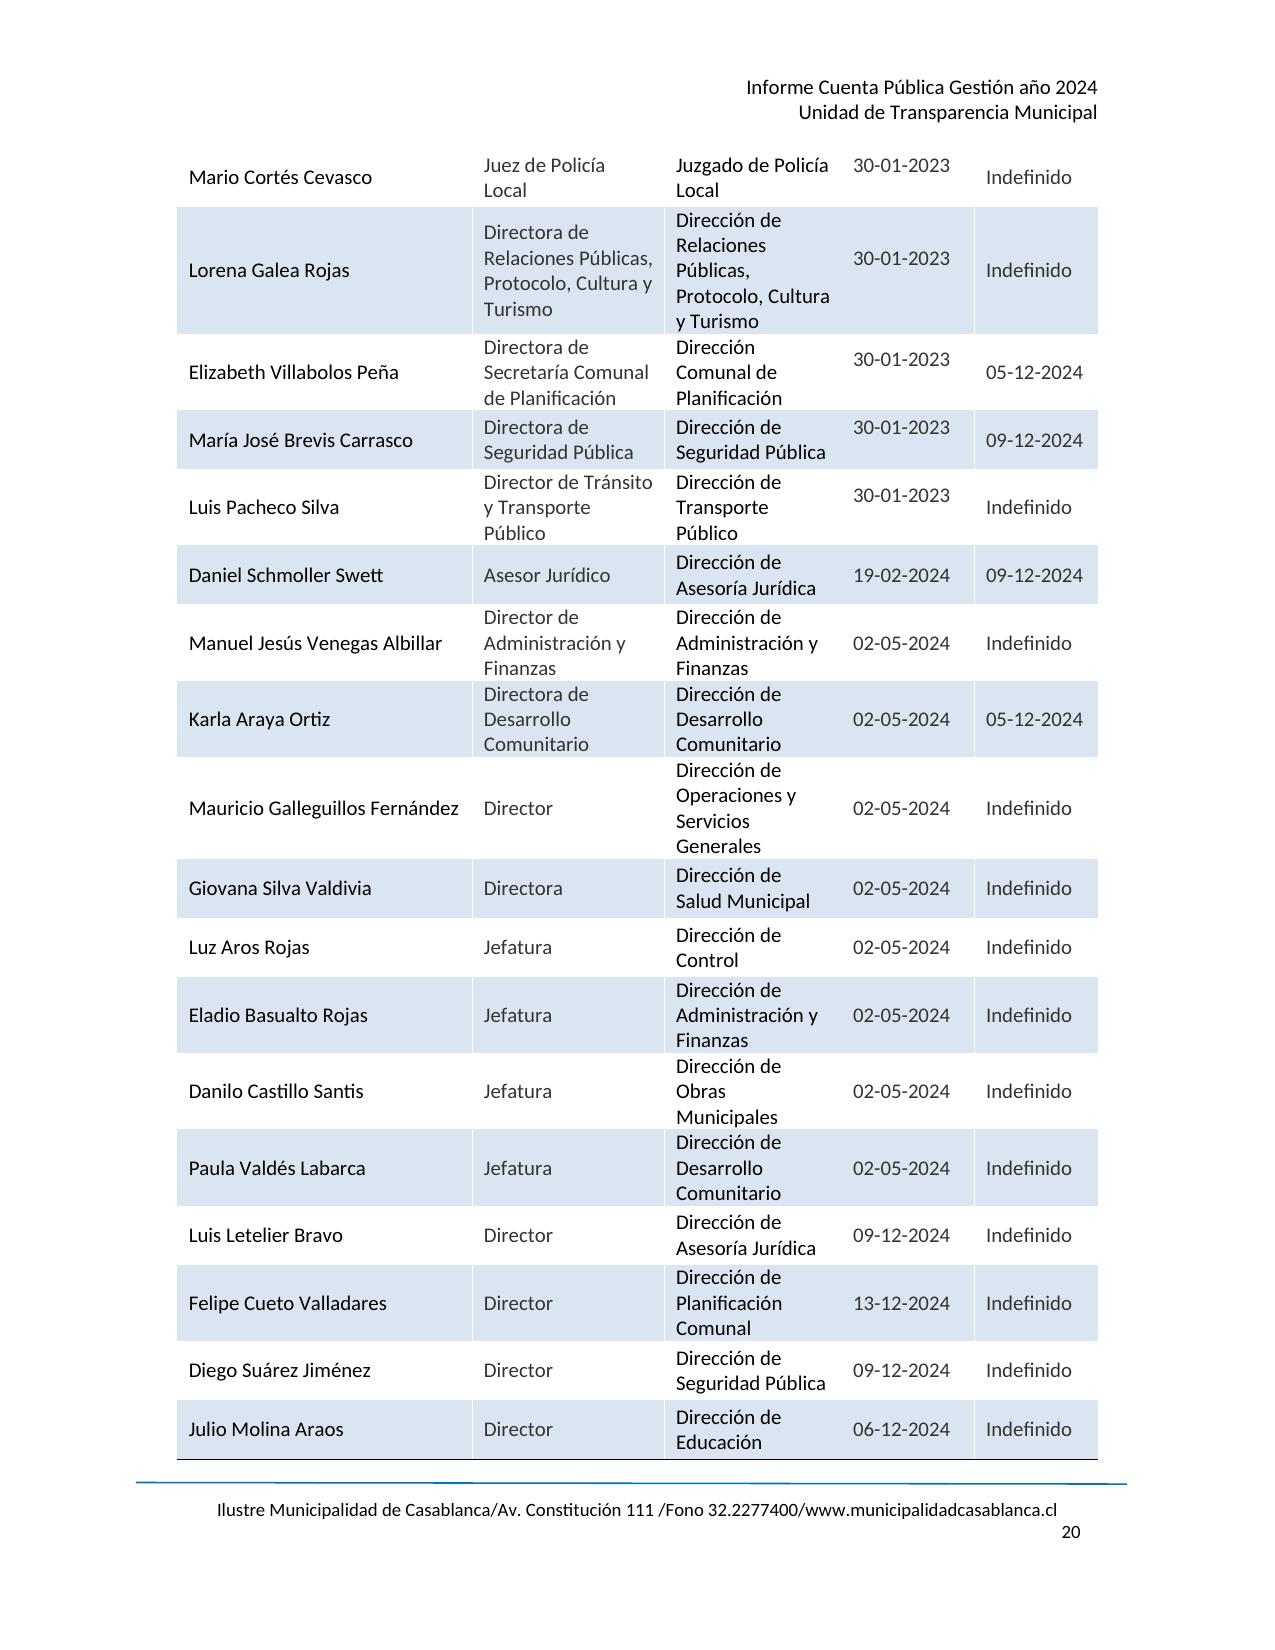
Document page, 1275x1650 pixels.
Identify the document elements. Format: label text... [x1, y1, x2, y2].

table_cell Giovana Silva Valdivia [177, 859, 472, 918]
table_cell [665, 1400, 842, 1459]
table_cell Dirección Comunal de Planificación [665, 334, 842, 410]
table_cell Indefinido [975, 1206, 1098, 1264]
table_cell Paula Valdés Labarca [177, 1129, 472, 1206]
table_cell 13-12-2024 [842, 1265, 974, 1341]
table_cell Directora de Secretaría Comunal de Planificación [473, 334, 664, 410]
table_cell Directora de Seguridad Pública [473, 410, 664, 469]
table_cell Indefinido [975, 757, 1098, 859]
table_cell Directora de Desarrollo Comunitario [473, 681, 664, 757]
table_cell Luz Aros Rojas [177, 918, 472, 977]
table_cell Danilo Castillo Santis [177, 1053, 472, 1129]
table_cell Dirección de Transporte Público [665, 469, 842, 545]
table_cell Juzgado de Policía Local [665, 148, 842, 207]
table_cell Mauricio Galleguillos Fernández [177, 757, 472, 859]
table_cell 30-01-2023 [842, 334, 974, 410]
table_cell Daniel Schmoller Swett [177, 545, 472, 604]
table_cell Jefatura [473, 1129, 664, 1206]
table_cell Eladio Basualto Rojas [177, 977, 472, 1053]
table_cell Indefinido [975, 1341, 1098, 1400]
table_cell Dirección de Administración y Finanzas [665, 605, 842, 681]
table_cell 09-12-2024 [842, 1341, 974, 1400]
table_cell Jefatura [473, 1053, 664, 1129]
table_cell 19-02-2024 [842, 545, 974, 604]
table_cell Luis Pacheco Silva [177, 469, 472, 545]
table_cell Lorena Galea Rojas [177, 207, 472, 334]
table_cell María José Brevis Carrasco [177, 410, 472, 469]
table_cell 30-01-2023 [842, 410, 974, 469]
table_cell Director [473, 1206, 664, 1264]
table_cell Director [473, 757, 664, 859]
table_cell 02-05-2024 [842, 977, 974, 1053]
table_cell Dirección de Desarrollo Comunitario [665, 1129, 842, 1206]
table_cell 02-05-2024 [842, 1053, 974, 1129]
table_cell 02-05-2024 [842, 605, 974, 681]
table_cell Jefatura [473, 918, 664, 977]
table_cell Indefinido [975, 977, 1098, 1053]
table_cell 02-05-2024 [842, 859, 974, 918]
table_cell Dirección de Administración y Finanzas [665, 977, 842, 1053]
table_cell 05-12-2024 [975, 681, 1098, 757]
table_cell Dirección de Asesoría Jurídica [665, 1206, 842, 1264]
table_cell Felipe Cueto Valladares [177, 1265, 472, 1341]
table_cell Karla Araya Ortiz [177, 681, 472, 757]
table_cell 02-05-2024 [842, 1129, 974, 1206]
table_cell Mario Cortés Cevasco [177, 148, 472, 207]
table_cell Indefinido [975, 918, 1098, 977]
table_cell Asesor Jurídico [473, 545, 664, 604]
table_cell Indefinido [975, 1400, 1098, 1459]
table_cell Indefinido [975, 1129, 1098, 1206]
table_cell Director de Administración y Finanzas [473, 605, 664, 681]
table_cell 02-05-2024 [842, 918, 974, 977]
table_cell Indefinido [975, 1265, 1098, 1341]
table_cell 09-12-2024 [975, 410, 1098, 469]
table_cell Director [473, 1265, 664, 1341]
table_cell Juez de Policía Local [473, 148, 664, 207]
table_cell 06-12-2024 [842, 1400, 974, 1459]
table_cell 05-12-2024 [975, 334, 1098, 410]
table_cell Dirección de Planificación Comunal [665, 1265, 842, 1341]
table_cell Director [473, 1341, 664, 1400]
table_cell 02-05-2024 [842, 681, 974, 757]
table_cell Dirección de Obras Municipales [665, 1053, 842, 1129]
table_cell Luis Letelier Bravo [177, 1206, 472, 1264]
table_cell Dirección de Salud Municipal [665, 859, 842, 918]
table_cell 09-12-2024 [975, 545, 1098, 604]
table_cell Indefinido [975, 1053, 1098, 1129]
table_cell Dirección de Asesoría Jurídica [665, 545, 842, 604]
table_cell Julio Molina Araos [177, 1400, 472, 1459]
table_cell Elizabeth Villabolos Peña [177, 334, 472, 410]
table_cell Dirección de Desarrollo Comunitario [665, 681, 842, 757]
table_cell Manuel Jesús Venegas Albillar [177, 605, 472, 681]
table_cell 09-12-2024 [842, 1206, 974, 1264]
table_cell Directora [473, 859, 664, 918]
table_cell Dirección de Relaciones Públicas, Protocolo, Cultura y Turismo [665, 207, 842, 334]
table_cell Indefinido [975, 859, 1098, 918]
table_cell 30-01-2023 [842, 148, 974, 207]
table_cell Dirección de Seguridad Pública [665, 410, 842, 469]
table_cell Diego Suárez Jiménez [177, 1341, 472, 1400]
table_cell Director [473, 1400, 664, 1459]
table_cell Indefinido [975, 469, 1098, 545]
table_cell Dirección de Control [665, 918, 842, 977]
table_cell Indefinido [975, 148, 1098, 207]
table_cell 02-05-2024 [842, 757, 974, 859]
table_cell 30-01-2023 [842, 469, 974, 545]
table_cell Dirección de Seguridad Pública [665, 1341, 842, 1400]
table_cell Dirección de Operaciones y Servicios Generales [665, 757, 842, 859]
table_cell 30-01-2023 [842, 207, 974, 334]
table_cell Indefinido [975, 605, 1098, 681]
table_cell Indefinido [975, 207, 1098, 334]
table_cell Directora de Relaciones Públicas, Protocolo, Cultura y Turismo [473, 207, 664, 334]
table_cell Jefatura [473, 977, 664, 1053]
table_cell Director de Tránsito y Transporte Público [473, 469, 664, 545]
